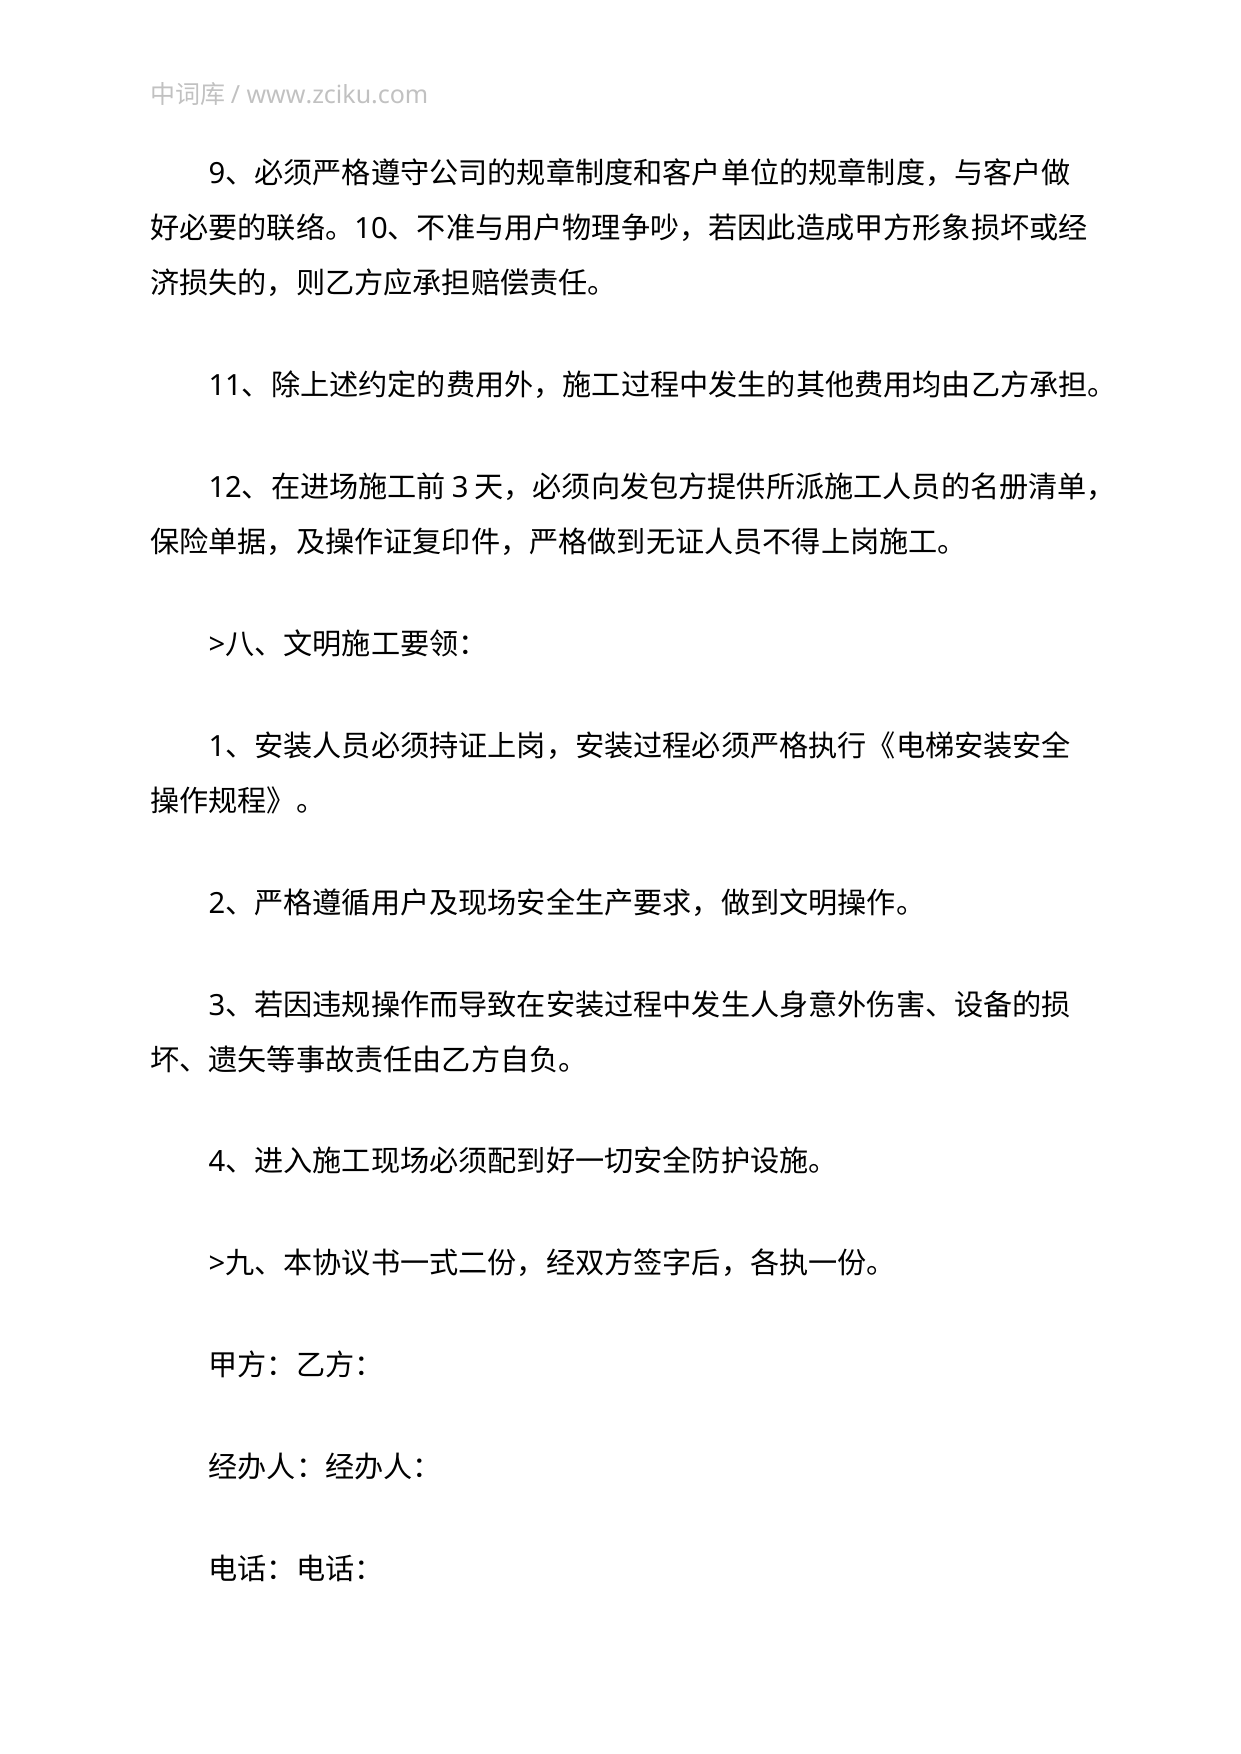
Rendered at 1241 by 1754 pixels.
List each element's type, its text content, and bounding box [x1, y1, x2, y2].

text 1、安装人员必须持证上岗，安装过程必须严格执行《电梯安装安全操作规程》。 [150, 722, 1090, 820]
text >九、本协议书一式二份，经双方签字后，各执一份。 [150, 1240, 1090, 1282]
text 11、除上述约定的费用外，施工过程中发生的其他费用均由乙方承担。 [150, 362, 1090, 404]
text 电话：电话： [150, 1546, 1090, 1588]
text 3、若因违规操作而导致在安装过程中发生人身意外伤害、设备的损坏、遗矢等事故责任由乙方自负。 [150, 981, 1090, 1078]
text 甲方：乙方： [150, 1342, 1090, 1384]
text 9、必须严格遵守公司的规章制度和客户单位的规章制度，与客户做好必要的联络。10、不准与用户物理争吵，若因此造成甲方形象损坏或经济损失的，则乙方应承担赔偿责任。 [150, 150, 1090, 302]
text 4、进入施工现场必须配到好一切安全防护设施。 [150, 1138, 1090, 1180]
text >八、文明施工要领： [150, 621, 1090, 663]
text 2、严格遵循用户及现场安全生产要求，做到文明操作。 [150, 879, 1090, 922]
text 经办人：经办人： [150, 1444, 1090, 1486]
text 12、在进场施工前3天，必须向发包方提供所派施工人员的名册清单，保险单据，及操作证复印件，严格做到无证人员不得上岗施工。 [150, 464, 1090, 561]
